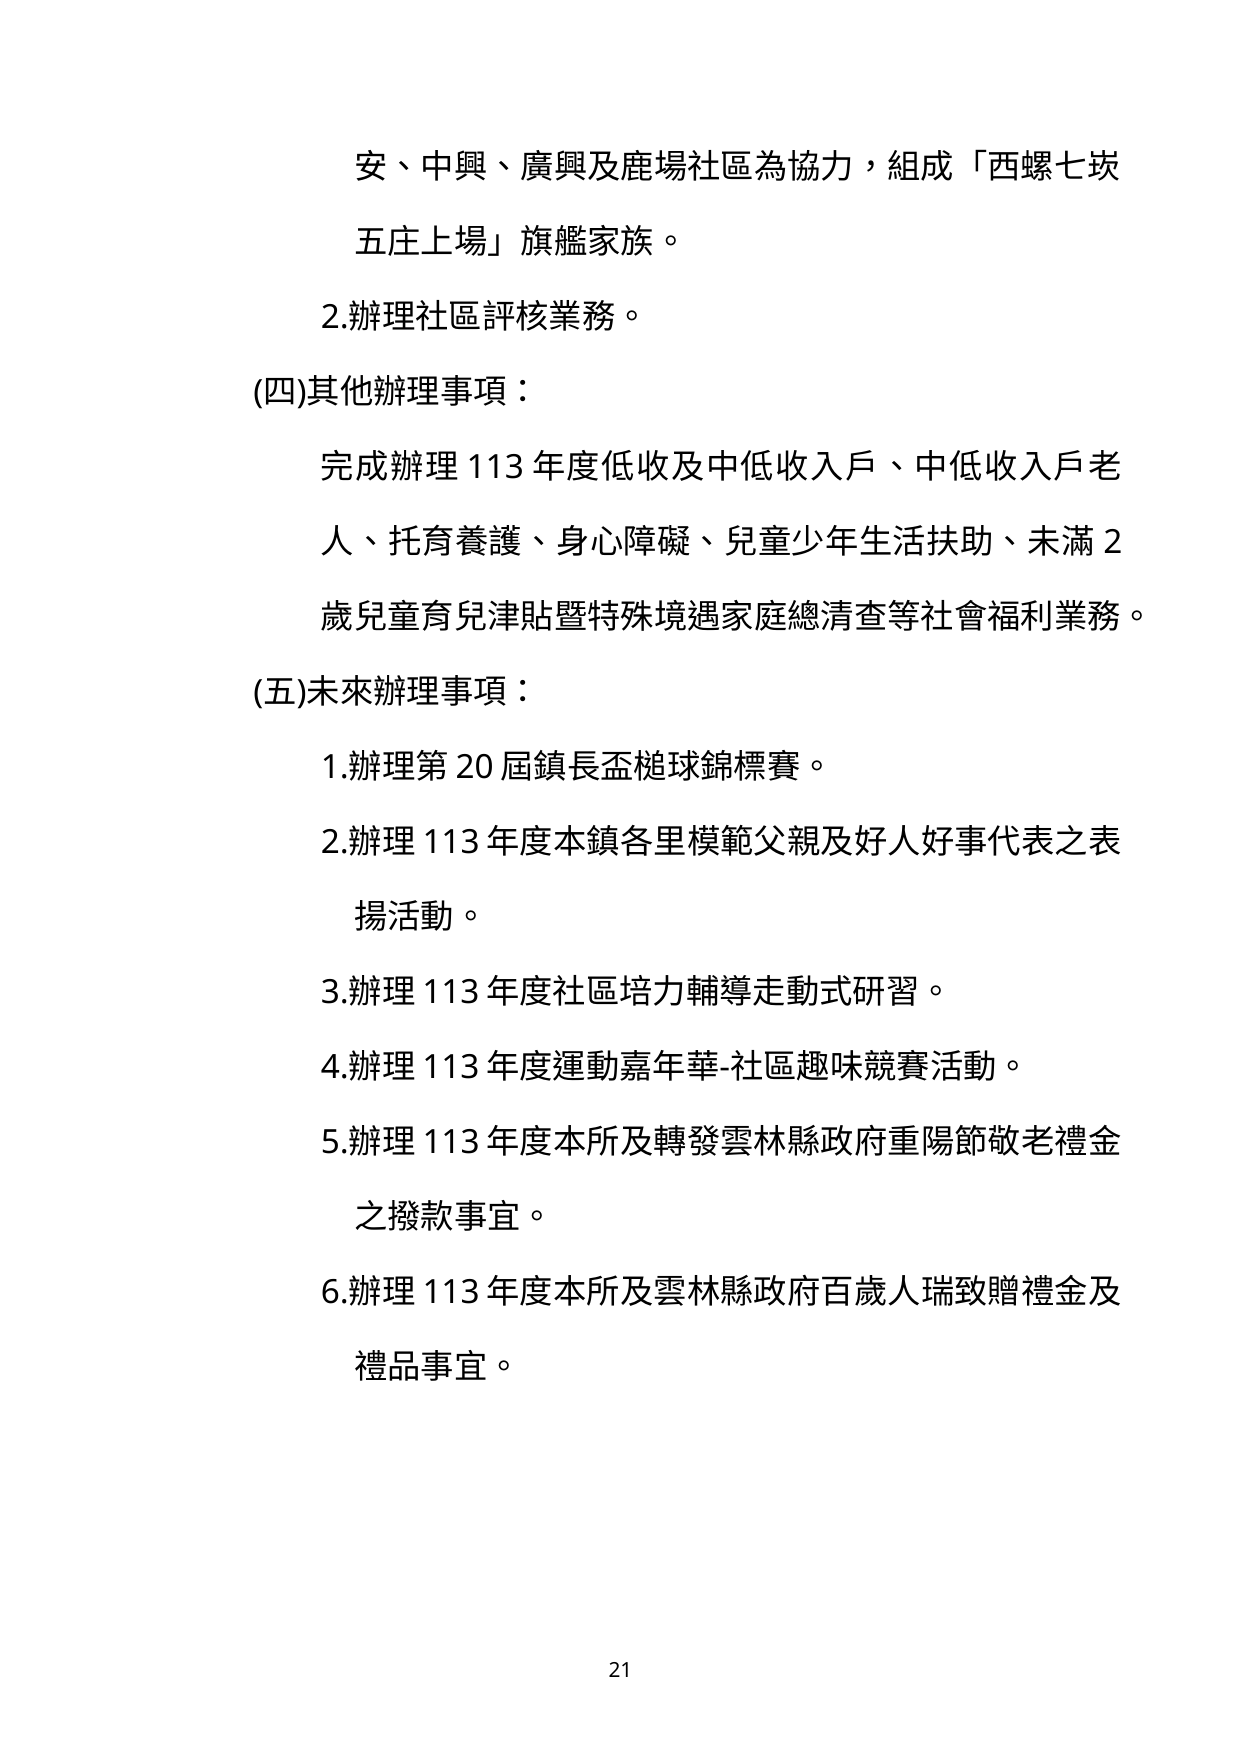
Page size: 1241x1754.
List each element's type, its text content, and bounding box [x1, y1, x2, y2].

text 2.辦理113年度本鎮各里模範父親及好人好事代表之表揚活動。 [321, 802, 1122, 952]
text (五)未來辦理事項： [253, 652, 1122, 727]
text 2.辦理社區評核業務。 [321, 277, 1122, 352]
text 3.辦理113年度社區培力輔導走動式研習。 [321, 952, 1122, 1027]
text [321, 127, 1122, 277]
text 5.辦理113年度本所及轉發雲林縣政府重陽節敬老禮金之撥款事宜。 [321, 1102, 1122, 1252]
text 4.辦理113年度運動嘉年華-社區趣味競賽活動。 [321, 1027, 1122, 1102]
text 1.辦理第20屆鎮長盃槌球錦標賽。 [321, 727, 1122, 802]
text 完成辦理113年度低收及中低收入戶、中低收入戶老人、托育養護、身心障礙、兒童少年生活扶助、未滿2歲兒童育兒津貼暨特殊境遇家庭總清查等社會福利業務。 [321, 427, 1122, 652]
text 6.辦理113年度本所及雲林縣政府百歲人瑞致贈禮金及禮品事宜。 [321, 1252, 1122, 1402]
text (四)其他辦理事項： [253, 352, 1122, 427]
